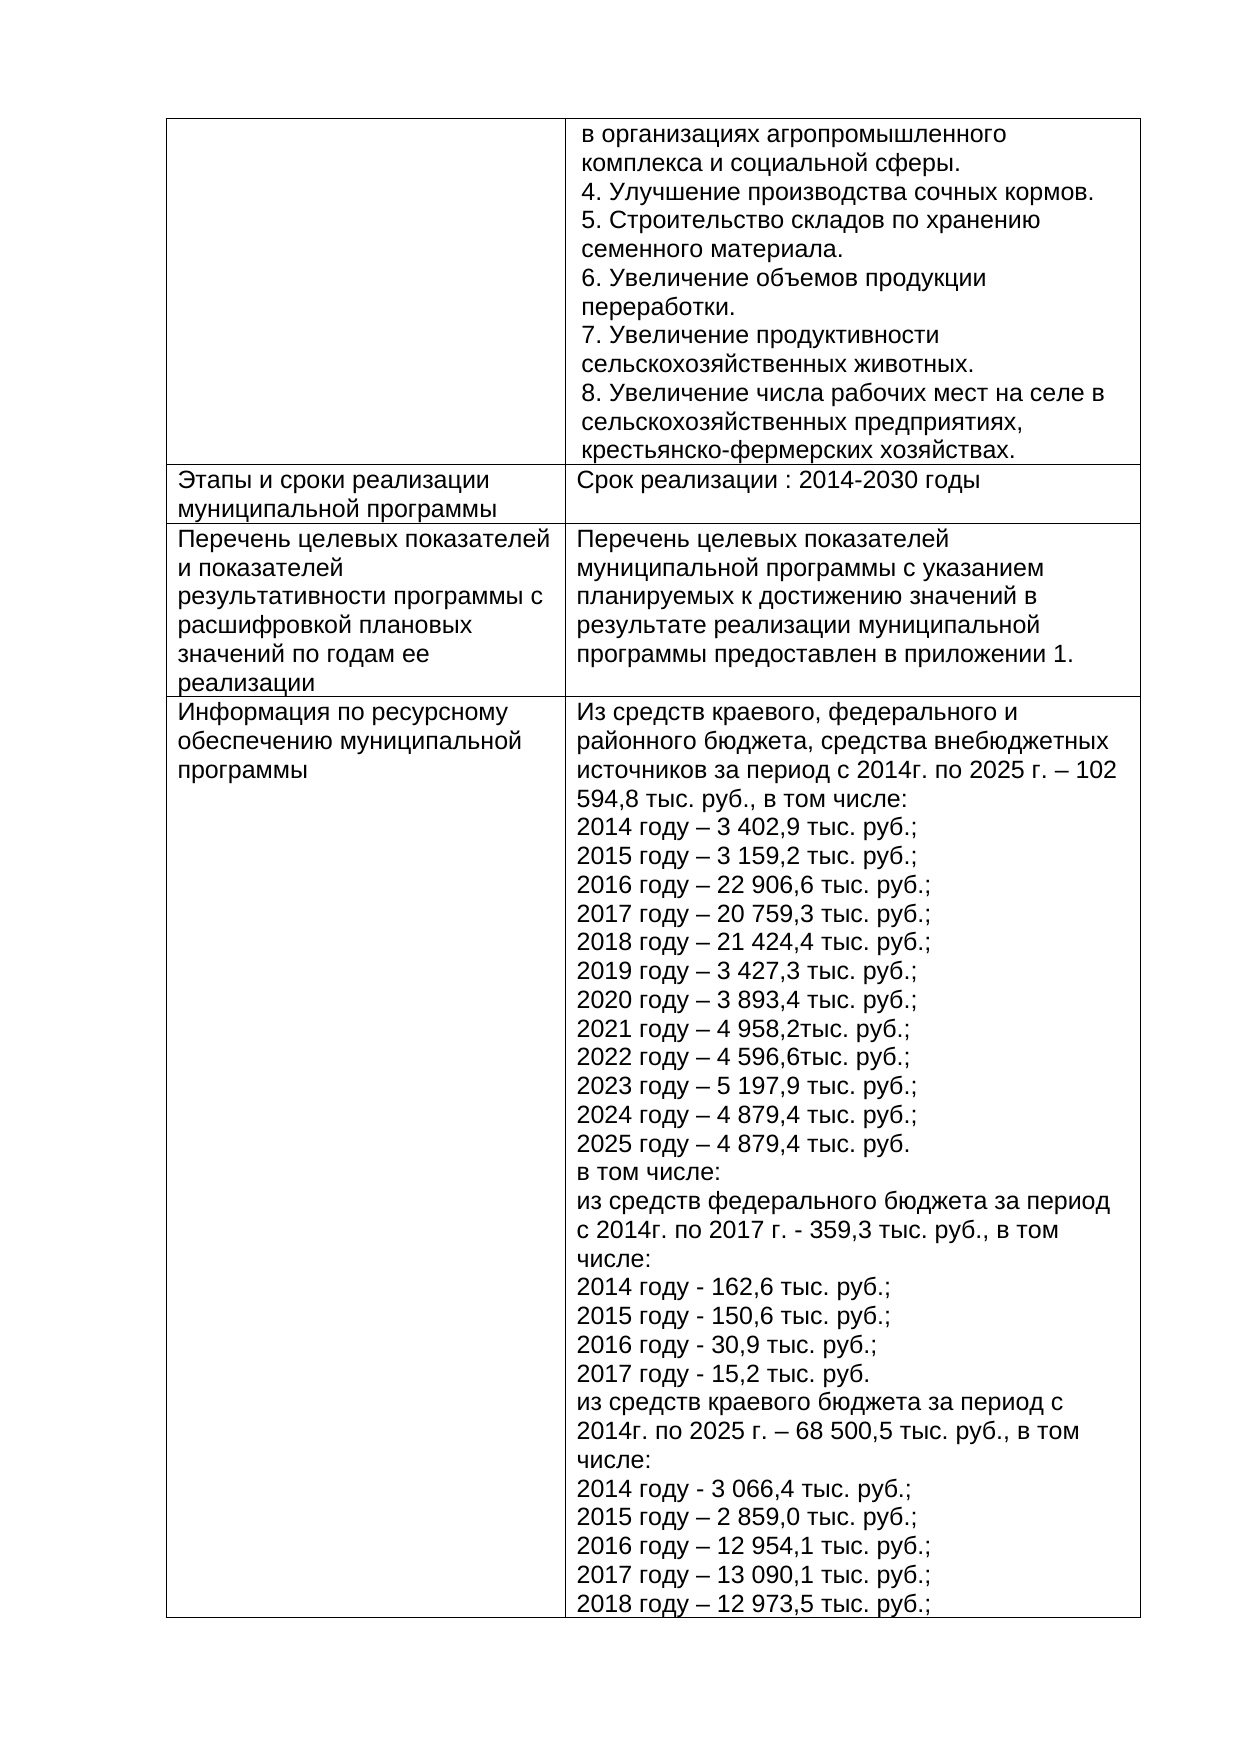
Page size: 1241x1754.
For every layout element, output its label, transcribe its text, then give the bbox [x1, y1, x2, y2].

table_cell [566, 697, 1140, 1617]
table_cell Перечень целевых показателей муниципальной программы с указанием планируемых к достижению значений в результате реализации муниципальной программы предоставлен в приложении 1. [566, 524, 1140, 696]
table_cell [167, 697, 565, 1617]
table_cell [167, 119, 565, 464]
table_cell Этапы и сроки реализации муниципальной программы [167, 465, 565, 523]
table_cell Срок реализации : 2014-2030 годы [566, 465, 1140, 523]
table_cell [566, 119, 1140, 464]
table_cell Перечень целевых показателей и показателей результативности программы с расшифровкой плановых значений по годам ее реализации [167, 524, 565, 696]
